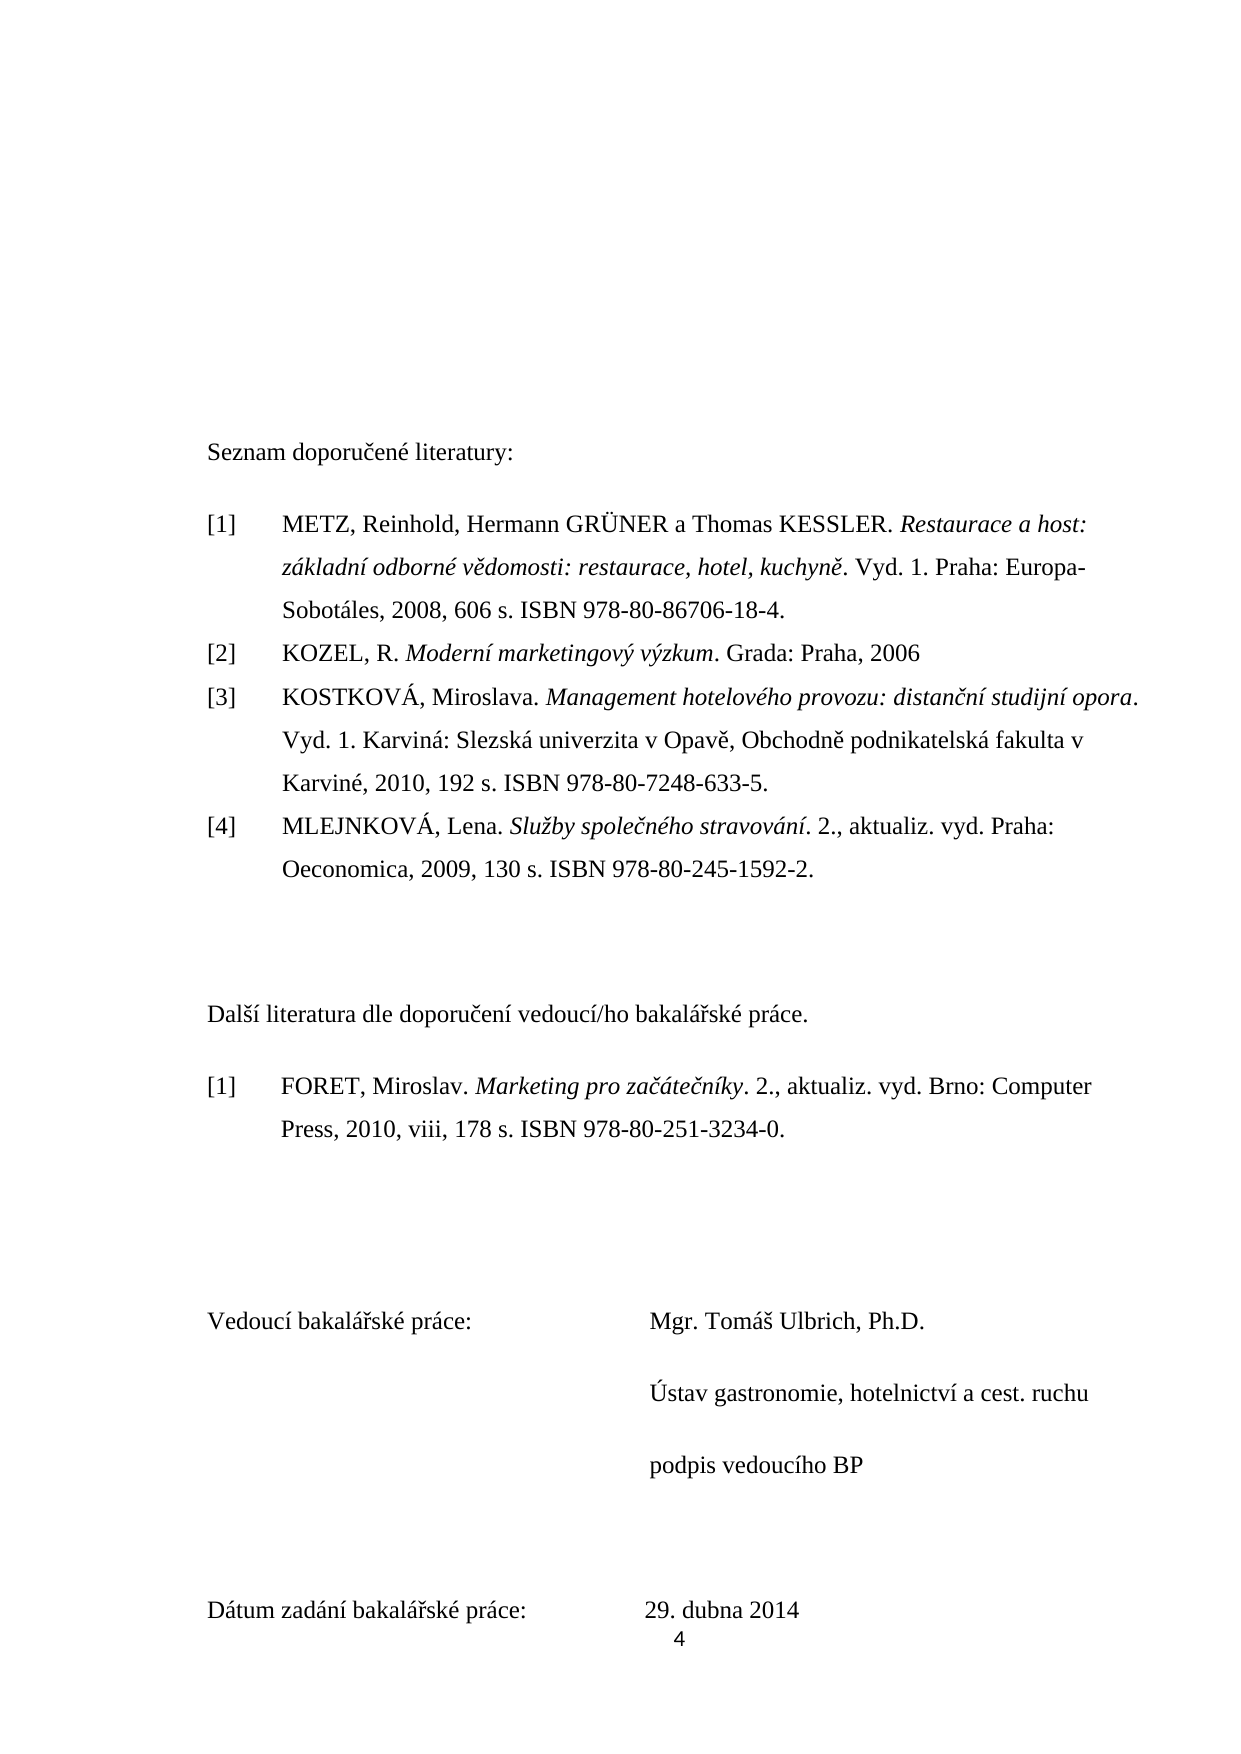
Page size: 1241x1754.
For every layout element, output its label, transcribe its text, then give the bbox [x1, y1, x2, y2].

list KOZEL, R. Moderní marketingový výzkum. Grada: Praha, 2006 [207, 638, 1152, 667]
text Seznam doporučené literatury: [207, 437, 1152, 466]
text Vedoucí bakalářské práce: Mgr. Tomáš Ulbrich, Ph.D. [207, 1306, 1152, 1335]
text Další literatura dle doporučení vedoucí/ho bakalářské práce. [207, 999, 1152, 1027]
text Dátum zadání bakalářské práce: 29. dubna 2014 [207, 1595, 1152, 1624]
list FORET, Miroslav. Marketing pro začátečníky. 2., aktualiz. vyd. Brno: Computer Press, 2010, viii, 178 s. ISBN 978-80-251-3234-0. [207, 1071, 1152, 1143]
list METZ, Reinhold, Hermann GRÜNER a Thomas KESSLER. Restaurace a host: základní odborné vědomosti: restaurace, hotel, kuchyně. Vyd. 1. Praha: Europa-Sobotáles, 2008, 606 s. ISBN 978-80-86706-18-4. [207, 509, 1152, 624]
list KOSTKOVÁ, Miroslava. Management hotelového provozu: distanční studijní opora. Vyd. 1. Karviná: Slezská univerzita v Opavě, Obchodně podnikatelská fakulta v Karviné, 2010, 192 s. ISBN 978-80-7248-633-5. [207, 682, 1152, 797]
text Ústav gastronomie, hotelnictví a cest. ruchu [207, 1378, 1152, 1407]
text podpis vedoucího BP [207, 1451, 1152, 1479]
list MLEJNKOVÁ, Lena. Služby společného stravování. 2., aktualiz. vyd. Praha: Oeconomica, 2009, 130 s. ISBN 978-80-245-1592-2. [207, 811, 1152, 883]
